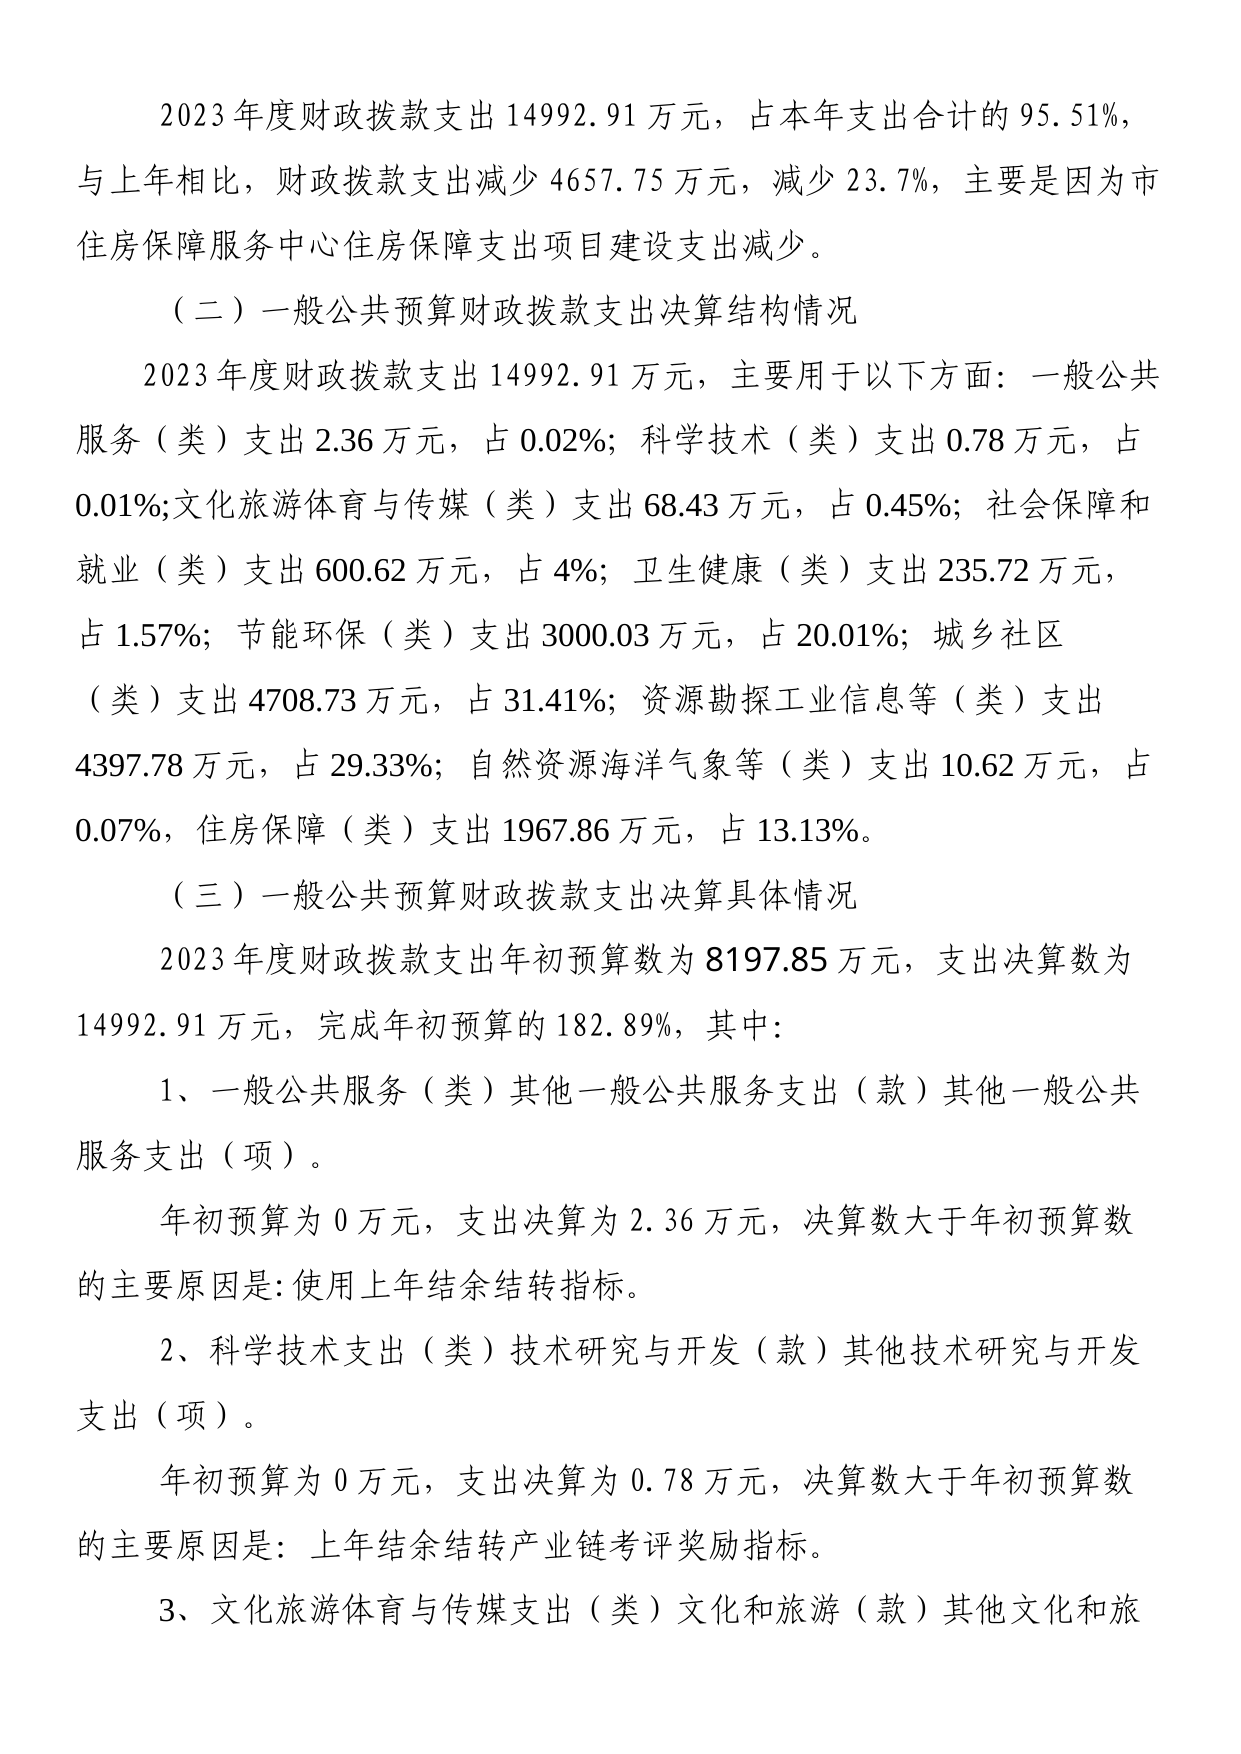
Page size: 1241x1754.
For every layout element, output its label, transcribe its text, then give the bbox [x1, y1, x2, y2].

text 1、一般公共服务（类）其他一般公共服务支出（款）其他一般公共服务支出（项）。 [75, 1056, 1165, 1186]
text 年初预算为0万元，支出决算为0.78万元，决算数大于年初预算数的主要原因是：上年结余结转产业链考评奖励指标。 [75, 1446, 1165, 1576]
text （三）一般公共预算财政拨款支出决算具体情况 [75, 861, 1165, 926]
text 2023年度财政拨款支出14992.91万元，主要用于以下方面：一般公共服务（类）支出2.36万元，占0.02%；科学技术（类）支出0.78万元，占0.01%;文化旅游体育与传媒（类）支出68.43万元，占0.45%；社会保障和就业（类）支出600.62万元，占4%；卫生健康（类）支出235.72万元，占1.57%；节能环保（类）支出3000.03万元，占20.01%；城乡社区（类）支出4708.73万元，占31.41%；资源勘探工业信息等（类）支出4397.78万元，占29.33%；自然资源海洋气象等（类）支出10.62万元，占0.07%，住房保障（类）支出1967.86万元，占13.13%。 [75, 341, 1165, 861]
text （二）一般公共预算财政拨款支出决算结构情况 [75, 276, 1165, 341]
text 2023年度财政拨款支出年初预算数为8197.85万元，支出决算数为14992.91万元，完成年初预算的182.89%，其中： [75, 926, 1165, 1056]
text 年初预算为0万元，支出决算为2.36万元，决算数大于年初预算数的主要原因是:使用上年结余结转指标。 [75, 1186, 1165, 1316]
text 2023年度财政拨款支出14992.91万元，占本年支出合计的95.51%，与上年相比，财政拨款支出减少4657.75万元，减少23.7%，主要是因为市住房保障服务中心住房保障支出项目建设支出减少。 [75, 81, 1165, 276]
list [75, 1576, 1165, 1641]
text 2、科学技术支出（类）技术研究与开发（款）其他技术研究与开发支出（项）。 [75, 1316, 1165, 1446]
